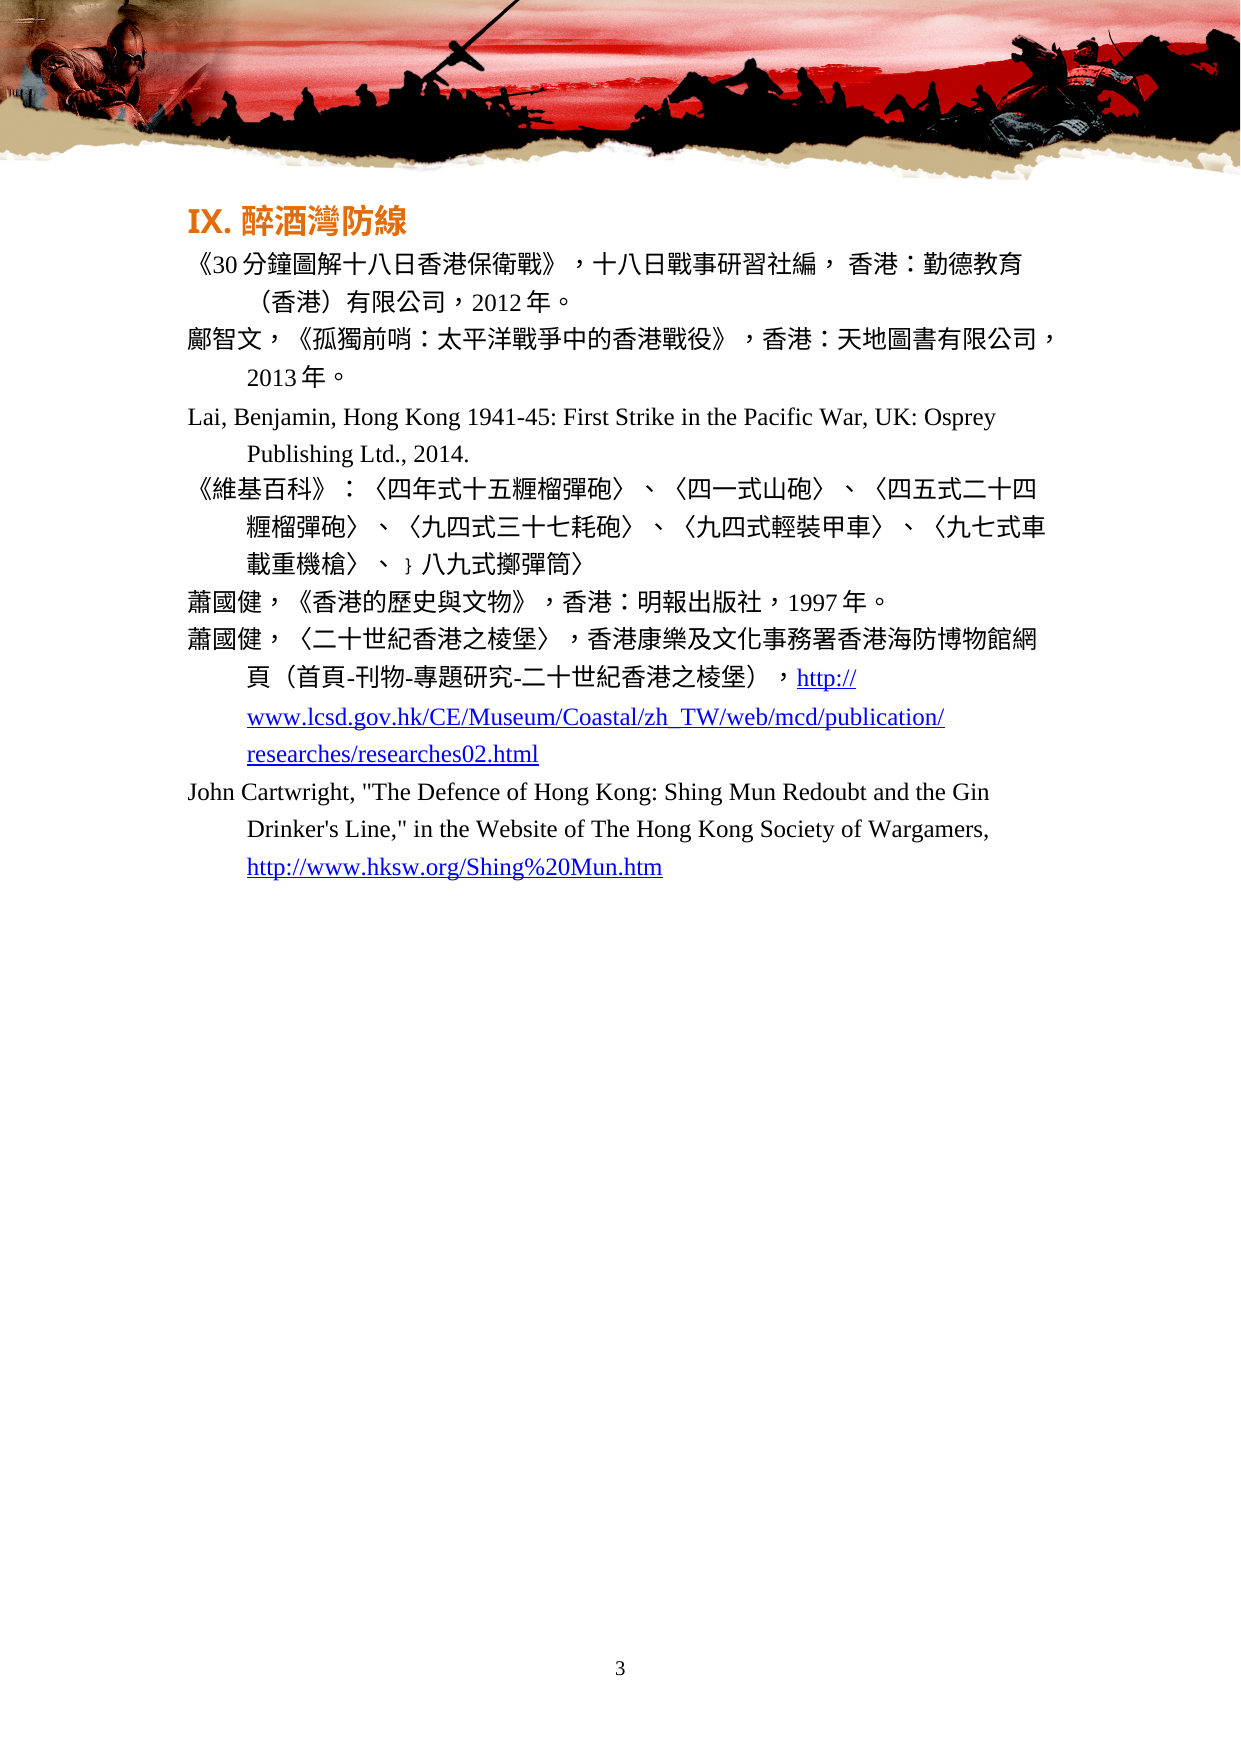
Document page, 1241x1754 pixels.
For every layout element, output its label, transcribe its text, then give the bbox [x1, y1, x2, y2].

text 蕭國健，《香港的歷史與文物》，香港：明報出版社，1997年。 [187, 581, 1053, 618]
text John Cartwright, "The Defence of Hong Kong: Shing Mun Redoubt and the Gin Drinker's Line," in the Website of The Hong Kong Society of Wargamers, http://www.hksw.org/Shing%20Mun.htm [187, 768, 1053, 881]
text IX. 醉酒灣防線 [187, 150, 1053, 243]
text 蕭國健，〈二十世紀香港之棱堡〉，香港康樂及文化事務署香港海防博物館網頁（首頁-刊物-專題研究-二十世紀香港之棱堡），http://www.lcsd.gov.hk/CE/Museum/Coastal/zh_TW/web/mcd/publication/researches/researches02.html [187, 618, 1053, 768]
text Lai, Benjamin, Hong Kong 1941-45: First Strike in the Pacific War, UK: Osprey Publishing Ltd., 2014. [187, 393, 1053, 468]
text 《30分鐘圖解十八日香港保衛戰》，十八日戰事研習社編， 香港：勤德教育（香港）有限公司，2012年。 [187, 243, 1053, 318]
picture [0, 0, 1241, 195]
text 《維基百科》：〈四年式十五糎榴彈砲〉、〈四一式山砲〉、〈四五式二十四糎榴彈砲〉、〈九四式三十七耗砲〉、〈九四式輕裝甲車〉、〈九七式車載重機槍〉、﹜八九式擲彈筒〉 [187, 468, 1053, 581]
text 鄺智文，《孤獨前哨：太平洋戰爭中的香港戰役》，香港：天地圖書有限公司，2013年。 [187, 318, 1053, 393]
